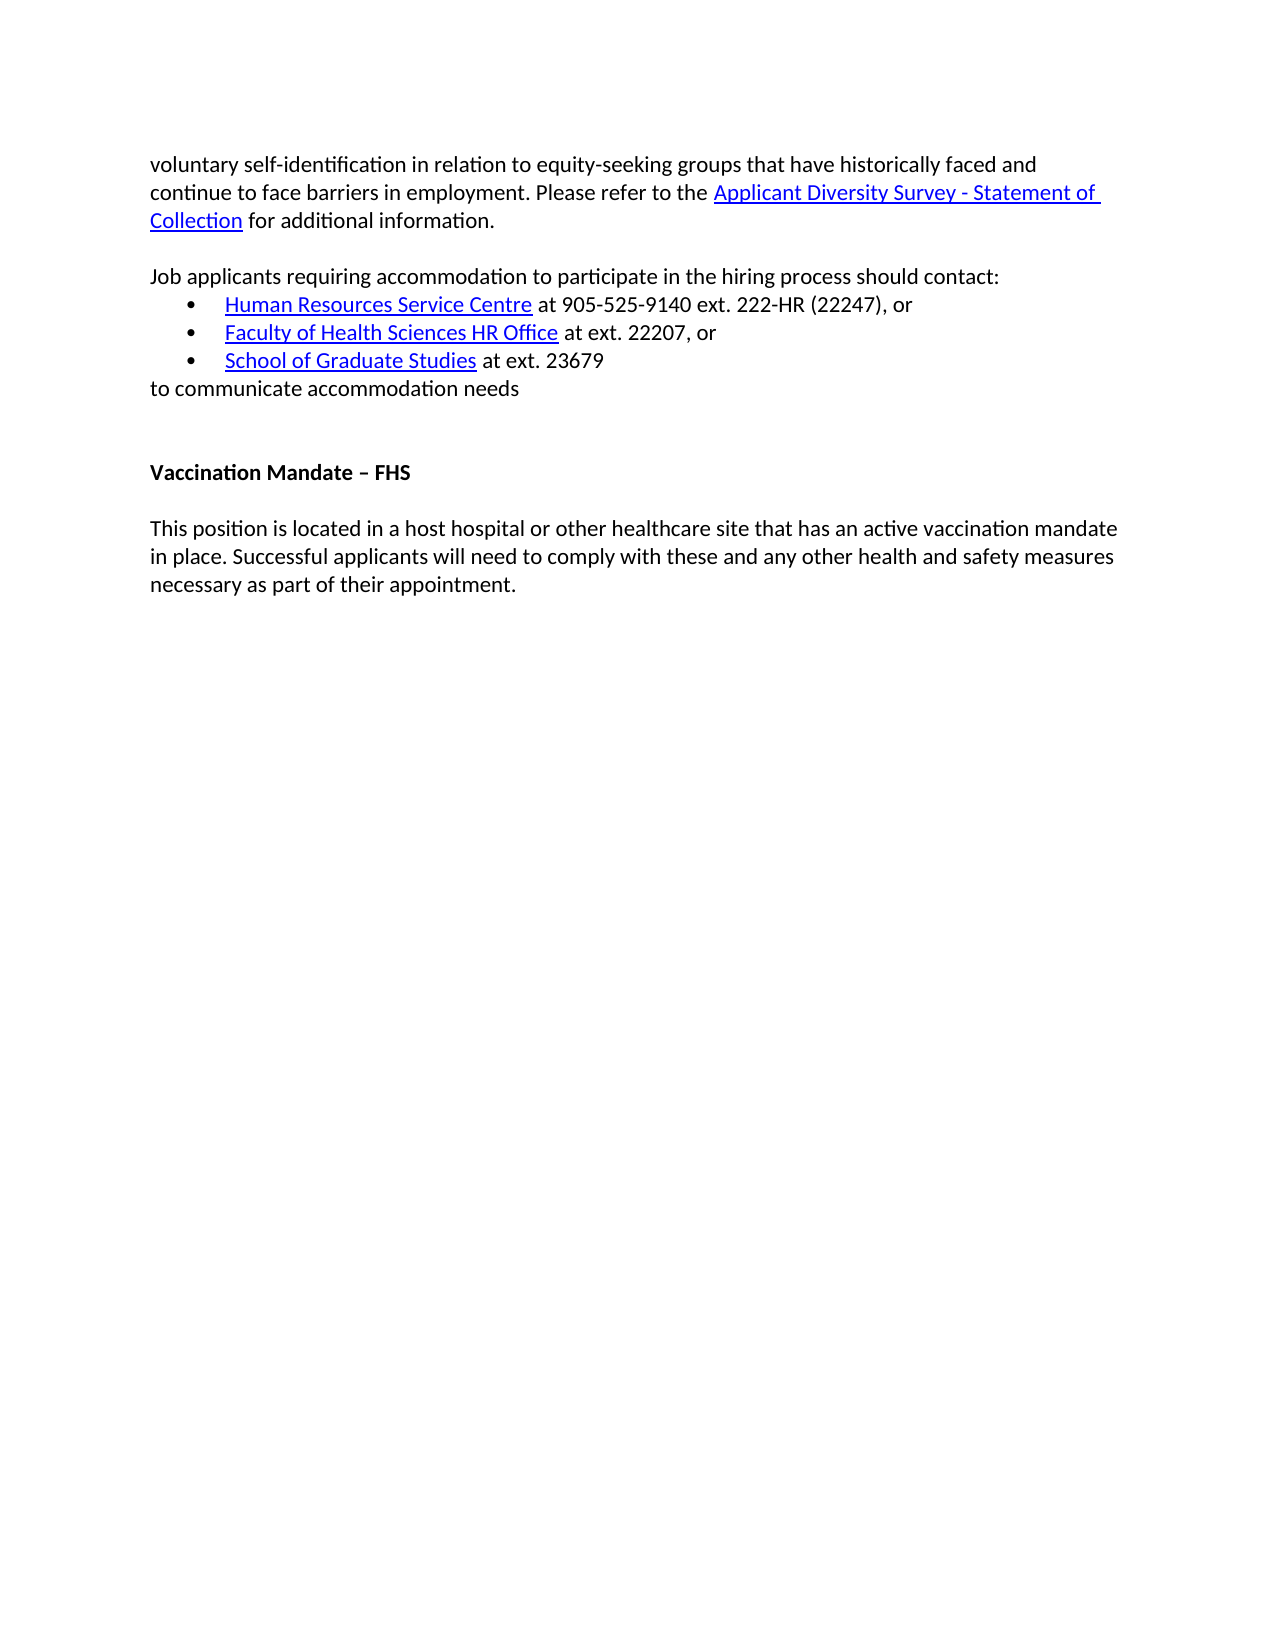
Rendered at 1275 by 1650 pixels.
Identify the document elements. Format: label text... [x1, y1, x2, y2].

text This position is located in a host hospital or other healthcare site that has an active vaccination mandate in place. Successful applicants will need to comply with these and any other health and safety measures necessary as part of their appointment. [150, 514, 1125, 598]
text Job applicants requiring accommodation to participate in the hiring process should contact: [150, 262, 1125, 290]
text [150, 150, 1125, 234]
list Human Resources Service Centre at 905-525-9140 ext. 222-HR (22247), or [187, 290, 1125, 318]
text Vaccination Mandate – FHS [150, 458, 1125, 486]
list Faculty of Health Sciences HR Office at ext. 22207, or [187, 318, 1125, 346]
text to communicate accommodation needs [150, 374, 1125, 402]
list School of Graduate Studies at ext. 23679 [187, 346, 1125, 374]
